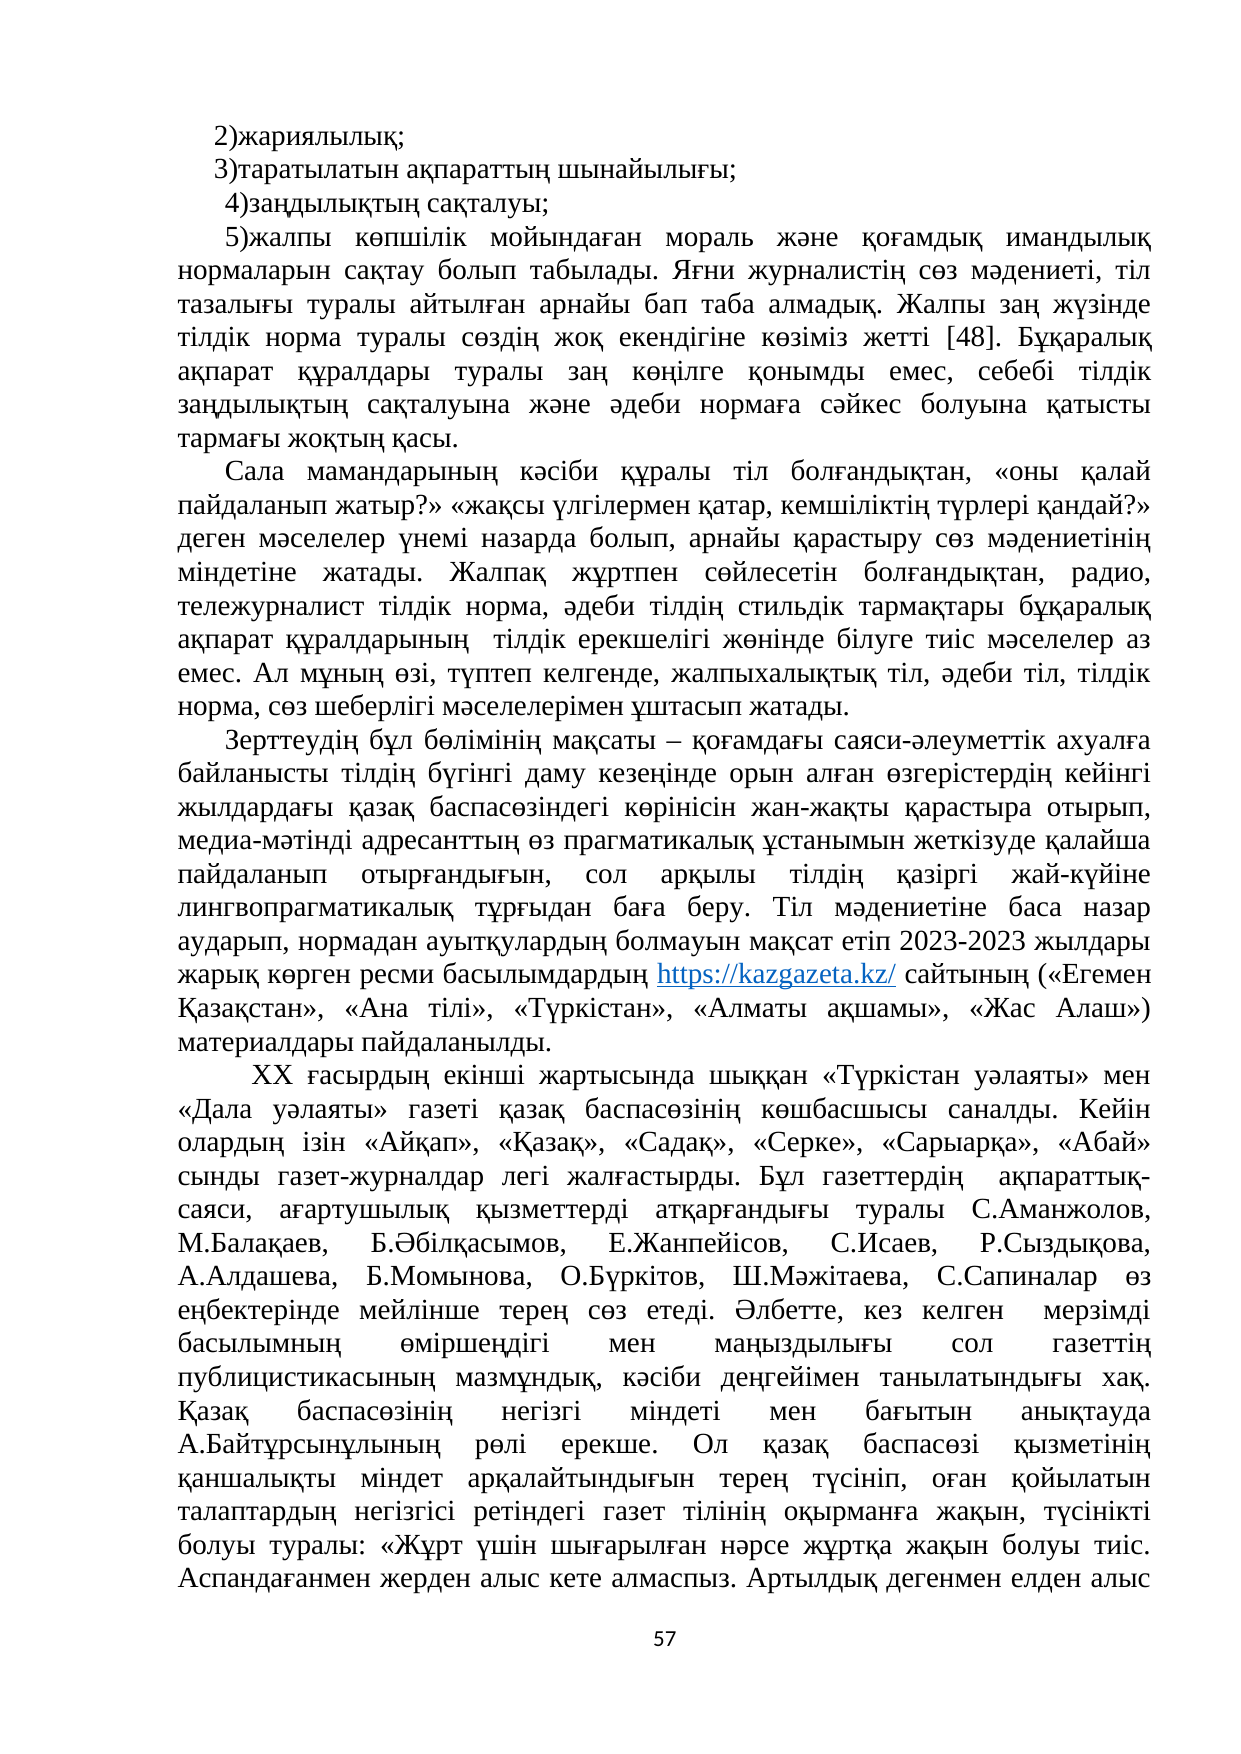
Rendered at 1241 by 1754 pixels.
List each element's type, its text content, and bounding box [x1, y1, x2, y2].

text 5)жалпы көпшiлiк мойындаған мораль және қоғамдық имандылық нормаларын сақтау болып табылады. Яғни журналистің сөз мәдениеті, тіл тазалығы туралы айтылған арнайы бап таба алмадық. Жалпы заң жүзінде тілдік норма туралы сөздің жоқ екендігіне көзіміз жетті [48]. Бұқаралық ақпарат құралдары туралы заң көңілге қонымды емес, себебі тілдік заңдылықтың сақталуына және әдеби нормаға сәйкес болуына қатысты тармағы жоқтың қасы. [177, 219, 1152, 453]
text Сала мамандарының кәсіби құралы тіл болғандықтан, «оны қалай пайдаланып жатыр?» «жақсы үлгілермен қатар, кемшіліктің түрлері қандай?» деген мәселелер үнемі назарда болып, арнайы қарастыру сөз мәдениетінің міндетіне жатады. Жалпақ жұртпен сөйлесетін болғандықтан, радио, тележурналист тілдік норма, әдеби тілдің стильдік тармақтары бұқаралық ақпарат құралдарының тілдік ерекшелігі жөнінде білуге тиіс мәселелер аз емес. Ал мұның өзі, түптеп келгенде, жалпыхалықтық тіл, әдеби тіл, тілдік норма, сөз шеберлігі мәселелерімен ұштасып жатады. [177, 453, 1152, 722]
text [177, 118, 1152, 185]
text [177, 1057, 1152, 1594]
text Зерттеудің бұл бөлімінің мақсаты – қоғамдағы саяси-әлеуметтік ахуалға байланысты тілдің бүгінгі даму кезеңінде орын алған өзгерістердің кейінгі жылдардағы қазақ баспасөзіндегі көрінісін жан-жақты қарастыра отырып, медиа-мәтінді адресанттың өз прагматикалық ұстанымын жеткізуде қалайша пайдаланып отырғандығын, сол арқылы тілдің қазіргі жай-күйіне лингвопрагматикалық тұрғыдан баға беру. Тіл мәдениетіне баса назар аударып, нормадан ауытқулардың болмауын мақсат етіп 2023-2023 жылдары жарық көрген ресми басылымдардың https://kazgazeta.kz/ сайтының («Егемен Қазақстан», «Ана тілі», «Түркістан», «Алматы ақшамы», «Жас Алаш») материалдары пайдаланылды. [177, 722, 1152, 1057]
text 4)заңдылықтың сақталуы; [177, 185, 1152, 219]
